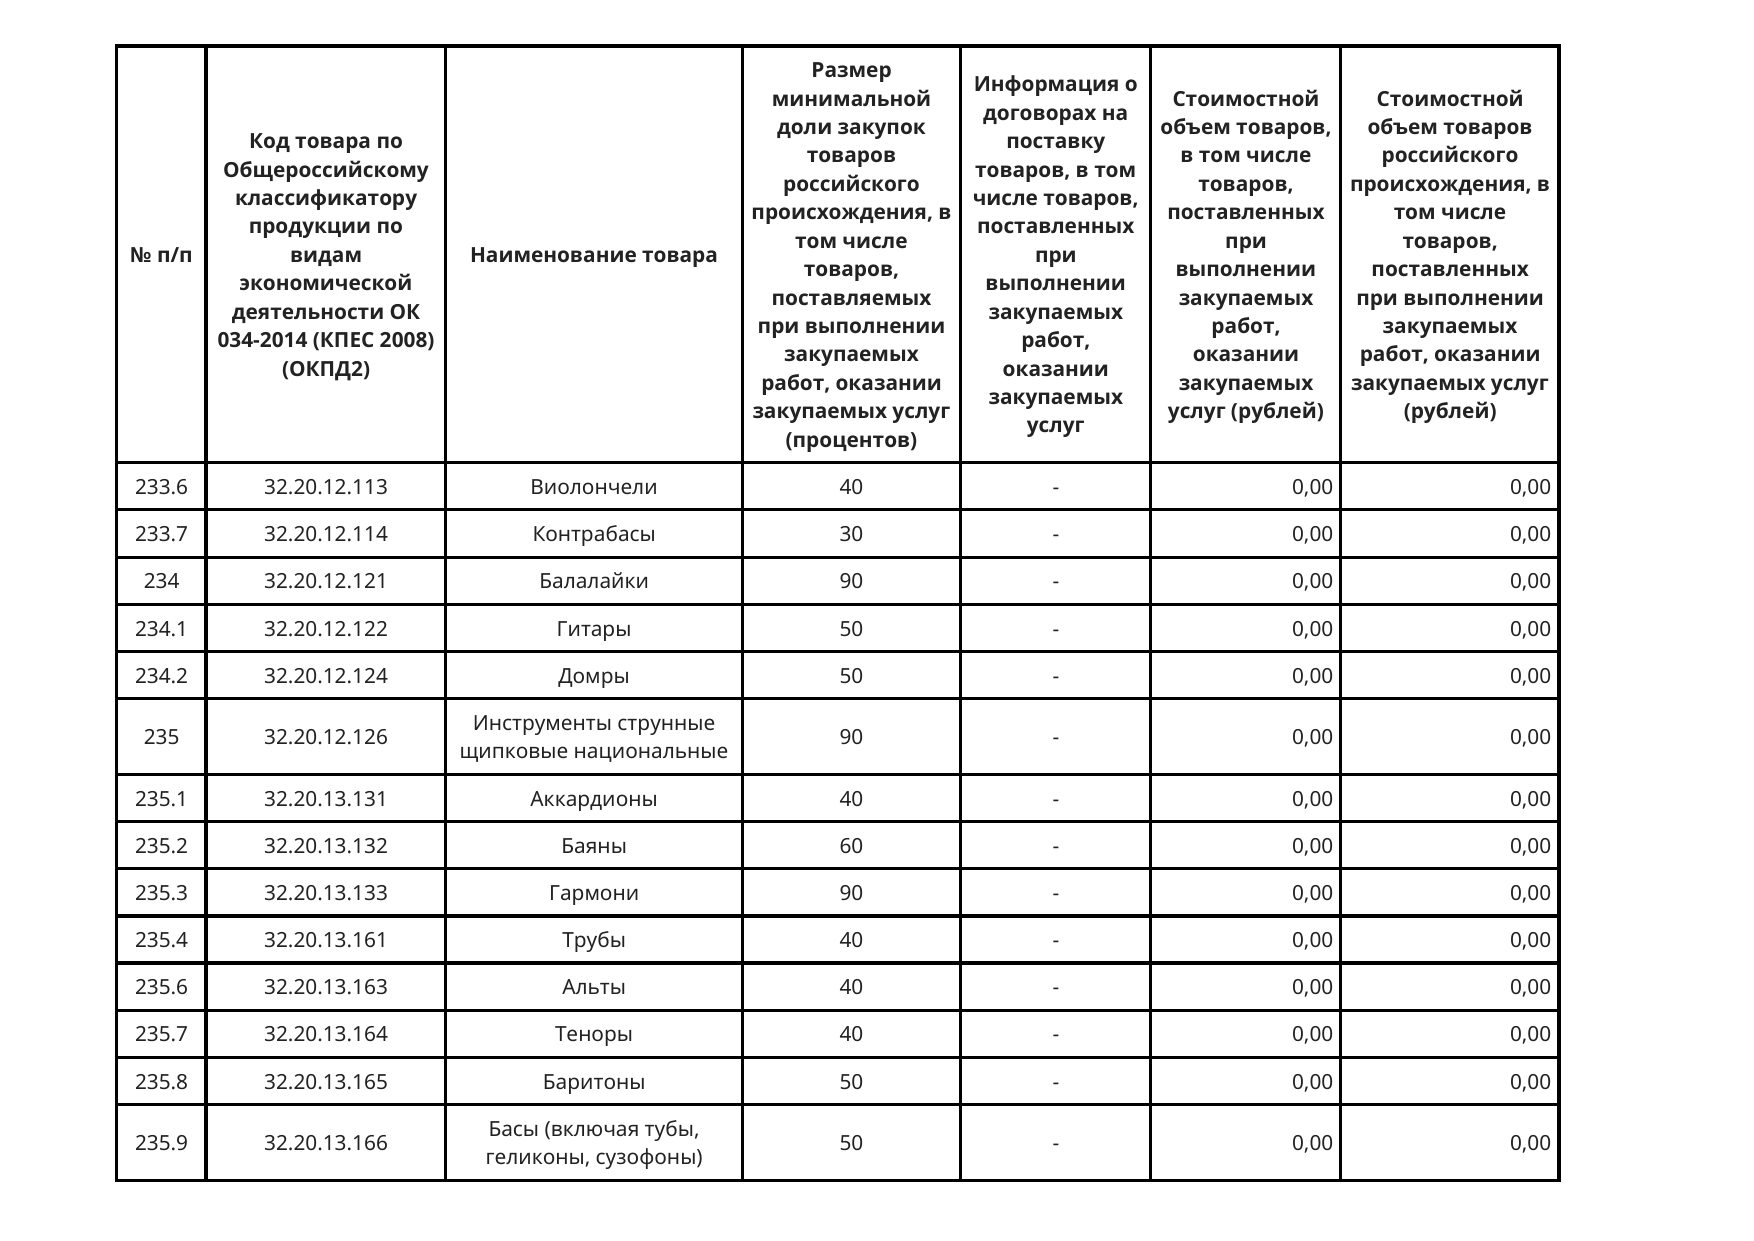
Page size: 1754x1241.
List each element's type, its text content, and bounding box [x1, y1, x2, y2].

table_cell Виолончели [447, 464, 741, 508]
table_header Код товара по Общероссийскому классификатору продукции по видам экономической деятельности ОК 034-2014 (КПЕС 2008) (ОКПД2) [208, 48, 444, 461]
table_cell - [962, 1106, 1149, 1179]
table_cell 40 [744, 1012, 959, 1056]
table_cell 40 [744, 776, 959, 820]
table_cell - [962, 918, 1149, 961]
table_cell 40 [744, 464, 959, 508]
table_cell 0,00 [1342, 1059, 1557, 1103]
table_cell - [962, 1012, 1149, 1056]
table_cell Инструменты струнные щипковые национальные [447, 700, 741, 773]
table_cell 235.6 [118, 965, 204, 1009]
table_cell 0,00 [1342, 464, 1557, 508]
table_cell 32.20.13.166 [208, 1106, 444, 1179]
table_cell Гармони [447, 870, 741, 914]
table_cell - [962, 653, 1149, 697]
table_cell Теноры [447, 1012, 741, 1056]
table_cell 0,00 [1152, 1106, 1339, 1179]
table_cell 32.20.13.163 [208, 965, 444, 1009]
table_cell 235.4 [118, 918, 204, 961]
table_cell - [962, 559, 1149, 603]
table_cell 234.1 [118, 606, 204, 650]
table_cell 0,00 [1342, 870, 1557, 914]
table_cell 0,00 [1152, 1012, 1339, 1056]
table_cell - [962, 606, 1149, 650]
table_cell - [962, 776, 1149, 820]
table_cell 0,00 [1342, 965, 1557, 1009]
table_cell 235 [118, 700, 204, 773]
table_cell 235.1 [118, 776, 204, 820]
table_cell 0,00 [1152, 776, 1339, 820]
table_cell 32.20.13.132 [208, 823, 444, 867]
table_cell 0,00 [1342, 559, 1557, 603]
table_cell 233.6 [118, 464, 204, 508]
table_cell 235.2 [118, 823, 204, 867]
table_cell 234.2 [118, 653, 204, 697]
table_cell 0,00 [1152, 464, 1339, 508]
table_cell 32.20.12.126 [208, 700, 444, 773]
table_cell 0,00 [1342, 606, 1557, 650]
table_cell 32.20.12.114 [208, 511, 444, 556]
table_cell 0,00 [1152, 700, 1339, 773]
table_cell - [962, 511, 1149, 556]
table_cell 32.20.13.161 [208, 918, 444, 961]
table_cell 0,00 [1342, 1012, 1557, 1056]
table_cell - [962, 965, 1149, 1009]
table_cell Баритоны [447, 1059, 741, 1103]
table_cell 32.20.12.121 [208, 559, 444, 603]
table_cell Басы (включая тубы, геликоны, сузофоны) [447, 1106, 741, 1179]
table_cell Гитары [447, 606, 741, 650]
table_cell Аккардионы [447, 776, 741, 820]
table_cell 32.20.12.124 [208, 653, 444, 697]
table_cell 32.20.13.133 [208, 870, 444, 914]
table_cell 0,00 [1342, 653, 1557, 697]
table_cell 0,00 [1152, 870, 1339, 914]
table_cell 0,00 [1152, 1059, 1339, 1103]
table_cell Трубы [447, 918, 741, 961]
table_cell 40 [744, 918, 959, 961]
table_header Стоимостной объем товаров, в том числе товаров, поставленных при выполнении закупаемых работ, оказании закупаемых услуг (рублей) [1152, 48, 1339, 461]
table_cell 32.20.12.113 [208, 464, 444, 508]
table_cell 235.3 [118, 870, 204, 914]
table_cell 0,00 [1152, 965, 1339, 1009]
table_cell 0,00 [1342, 918, 1557, 961]
table_cell - [962, 1059, 1149, 1103]
table_cell 0,00 [1152, 511, 1339, 556]
table_cell 0,00 [1152, 559, 1339, 603]
table_cell 50 [744, 1106, 959, 1179]
table_cell 32.20.13.164 [208, 1012, 444, 1056]
table_cell 90 [744, 559, 959, 603]
table_cell - [962, 464, 1149, 508]
table_cell 0,00 [1342, 776, 1557, 820]
table_cell 90 [744, 700, 959, 773]
table_cell 235.7 [118, 1012, 204, 1056]
table_header Размер минимальной доли закупок товаров российского происхождения, в том числе товаров, поставляемых при выполнении закупаемых работ, оказании закупаемых услуг (процентов) [744, 48, 959, 461]
table_cell 0,00 [1342, 1106, 1557, 1179]
table_header № п/п [118, 48, 204, 461]
table_cell Альты [447, 965, 741, 1009]
table_cell 0,00 [1342, 823, 1557, 867]
table_cell 30 [744, 511, 959, 556]
table_cell 90 [744, 870, 959, 914]
table_cell 0,00 [1342, 511, 1557, 556]
table_cell Баяны [447, 823, 741, 867]
table_cell 32.20.12.122 [208, 606, 444, 650]
table_cell - [962, 700, 1149, 773]
table_header Стоимостной объем товаров российского происхождения, в том числе товаров, поставленных при выполнении закупаемых работ, оказании закупаемых услуг (рублей) [1342, 48, 1557, 461]
table_cell Контрабасы [447, 511, 741, 556]
table_cell 0,00 [1342, 700, 1557, 773]
table_cell 60 [744, 823, 959, 867]
table_header Наименование товара [447, 48, 741, 461]
table_cell 50 [744, 606, 959, 650]
table_cell 32.20.13.165 [208, 1059, 444, 1103]
table_cell 234 [118, 559, 204, 603]
table_cell 235.9 [118, 1106, 204, 1179]
table_cell 0,00 [1152, 653, 1339, 697]
table_header Информация о договорах на поставку товаров, в том числе товаров, поставленных при выполнении закупаемых работ, оказании закупаемых услуг [962, 48, 1149, 461]
table_cell Домры [447, 653, 741, 697]
table_cell 235.8 [118, 1059, 204, 1103]
table_cell 50 [744, 1059, 959, 1103]
table_cell 0,00 [1152, 918, 1339, 961]
table_cell - [962, 823, 1149, 867]
table_cell Балалайки [447, 559, 741, 603]
table_cell 32.20.13.131 [208, 776, 444, 820]
table_cell 40 [744, 965, 959, 1009]
table_cell 50 [744, 653, 959, 697]
table_cell 233.7 [118, 511, 204, 556]
table_cell 0,00 [1152, 823, 1339, 867]
table_cell - [962, 870, 1149, 914]
table_cell 0,00 [1152, 606, 1339, 650]
